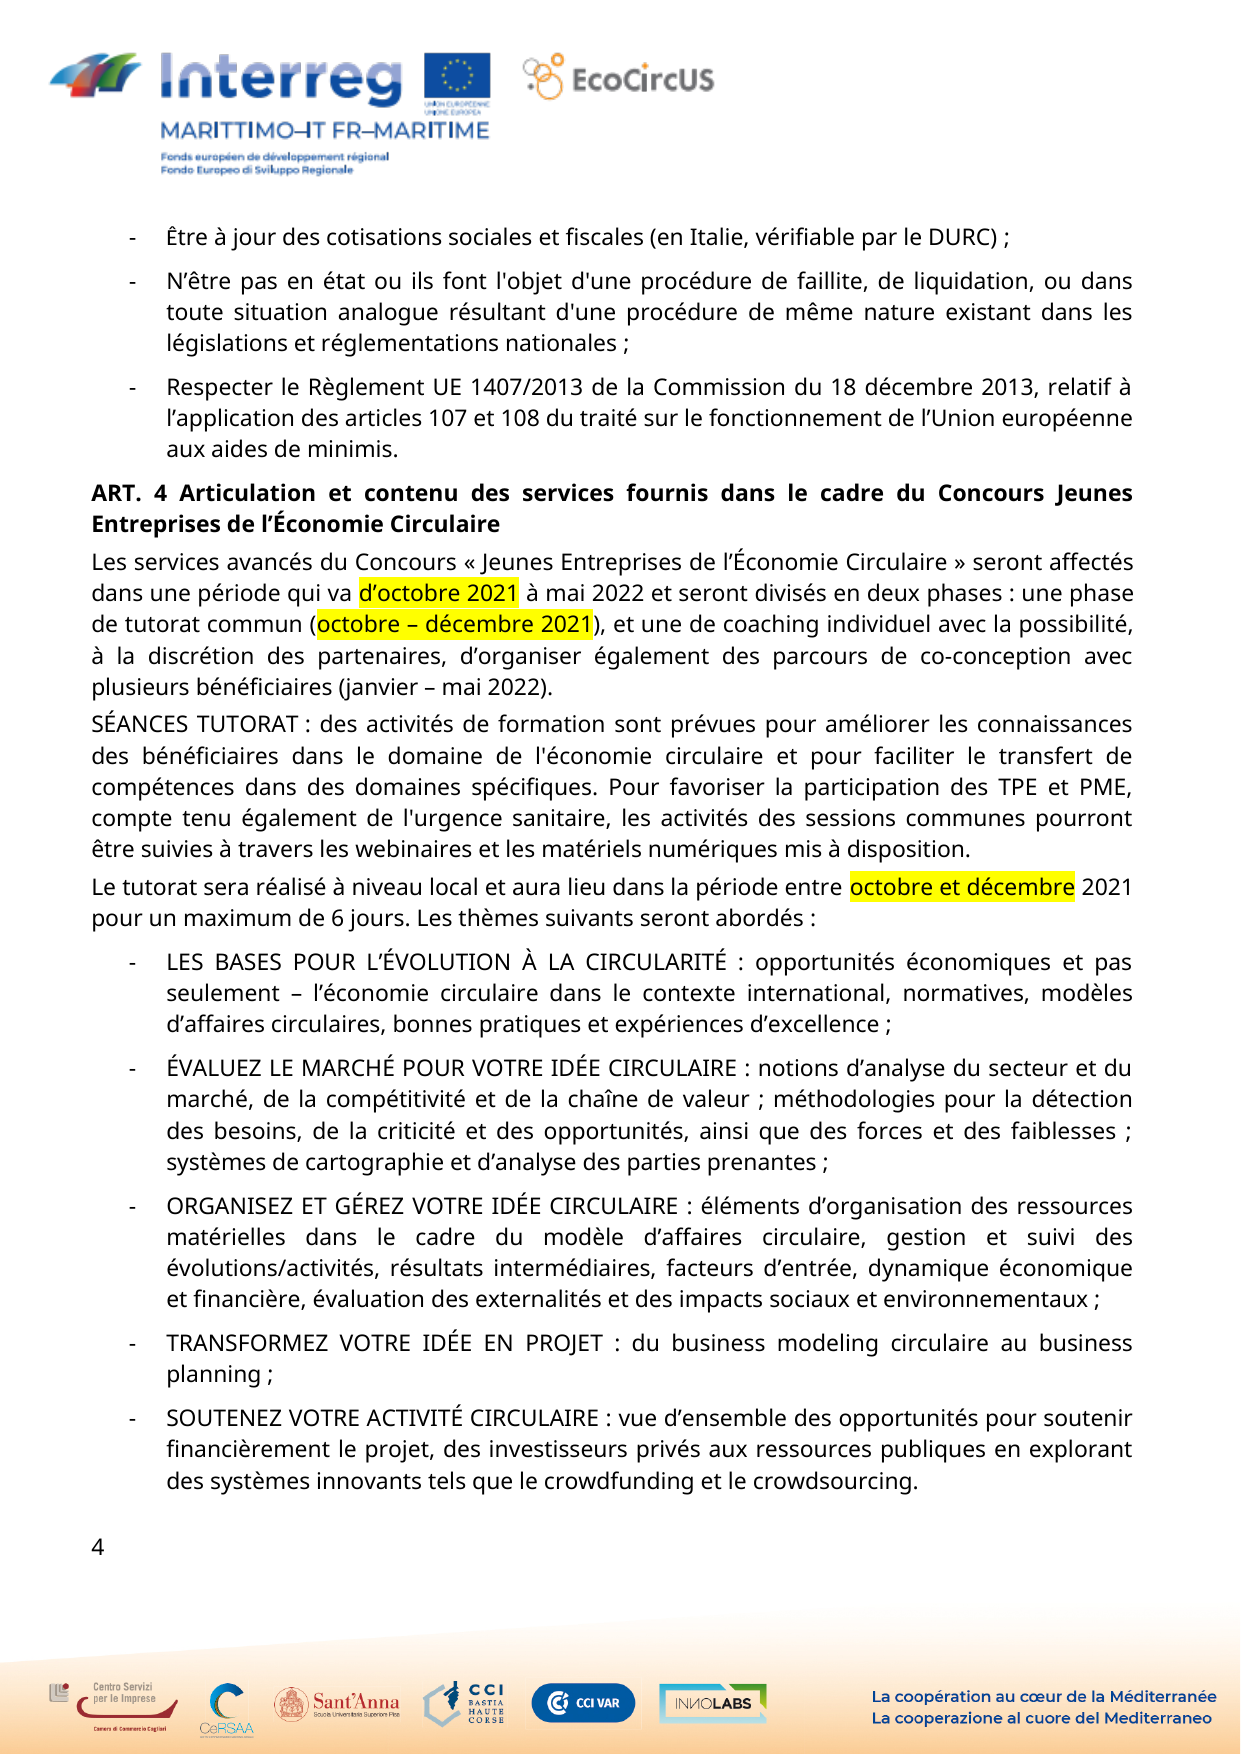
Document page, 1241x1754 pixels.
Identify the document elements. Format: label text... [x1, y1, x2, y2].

list Respecter le Règlement UE 1407/2013 de la Commission du 18 décembre 2013, relatif à l’application des articles 107 et 108 du traité sur le fonctionnement de l’Union européenne aux aides de minimis. [128, 371, 1134, 465]
list SOUTENEZ VOTRE ACTIVITÉ CIRCULAIRE : vue d’ensemble des opportunités pour soutenir financièrement le projet, des investisseurs privés aux ressources publiques en explorant des systèmes innovants tels que le crowdfunding et le crowdsourcing. [128, 1402, 1134, 1496]
text Les services avancés du Concours « Jeunes Entreprises de l’Économie Circulaire » seront affectés dans une période qui va d’octobre 2021 à mai 2022 et seront divisés en deux phases : une phase de tutorat commun (octobre – décembre 2021), et une de coaching individuel avec la possibilité, à la discrétion des partenaires, d’organiser également des parcours de co-conception avec plusieurs bénéficiaires (janvier – mai 2022). [91, 546, 1134, 702]
list ORGANISEZ ET GÉREZ VOTRE IDÉE CIRCULAIRE : éléments d’organisation des ressources matérielles dans le cadre du modèle d’affaires circulaire, gestion et suivi des évolutions/activités, résultats intermédiaires, facteurs d’entrée, dynamique économique et financière, évaluation des externalités et des impacts sociaux et environnementaux ; [128, 1190, 1134, 1315]
list Être à jour des cotisations sociales et fiscales (en Italie, vérifiable par le DURC) ; [128, 221, 1134, 252]
text ART. 4 Articulation et contenu des services fournis dans le cadre du Concours Jeunes Entreprises de l’Économie Circulaire [91, 477, 1134, 540]
list LES BASES POUR L’ÉVOLUTION À LA CIRCULARITÉ : opportunités économiques et pas seulement – l’économie circulaire dans le contexte international, normatives, modèles d’affaires circulaires, bonnes pratiques et expériences d’excellence ; [128, 946, 1134, 1040]
picture [0, 1599, 1241, 1754]
list ÉVALUEZ LE MARCHÉ POUR VOTRE IDÉE CIRCULAIRE : notions d’analyse du secteur et du marché, de la compétitivité et de la chaîne de valeur ; méthodologies pour la détection des besoins, de la criticité et des opportunités, ainsi que des forces et des faiblesses ; systèmes de cartographie et d’analyse des parties prenantes ; [128, 1052, 1134, 1177]
text Le tutorat sera réalisé à niveau local et aura lieu dans la période entre octobre et décembre 2021 pour un maximum de 6 jours. Les thèmes suivants seront abordés : [91, 871, 1134, 933]
list TRANSFORMEZ VOTRE IDÉE EN PROJET : du business modeling circulaire au business planning ; [128, 1327, 1134, 1390]
text SÉANCES TUTORAT : des activités de formation sont prévues pour améliorer les connaissances des bénéficiaires dans le domaine de l'économie circulaire et pour faciliter le transfert de compétences dans des domaines spécifiques. Pour favoriser la participation des TPE et PME, compte tenu également de l'urgence sanitaire, les activités des sessions communes pourront être suivies à travers les webinaires et les matériels numériques mis à disposition. [91, 708, 1134, 865]
list N’être pas en état ou ils font l'objet d'une procédure de faillite, de liquidation, ou dans toute situation analogue résultant d'une procédure de même nature existant dans les législations et réglementations nationales ; [128, 265, 1134, 358]
